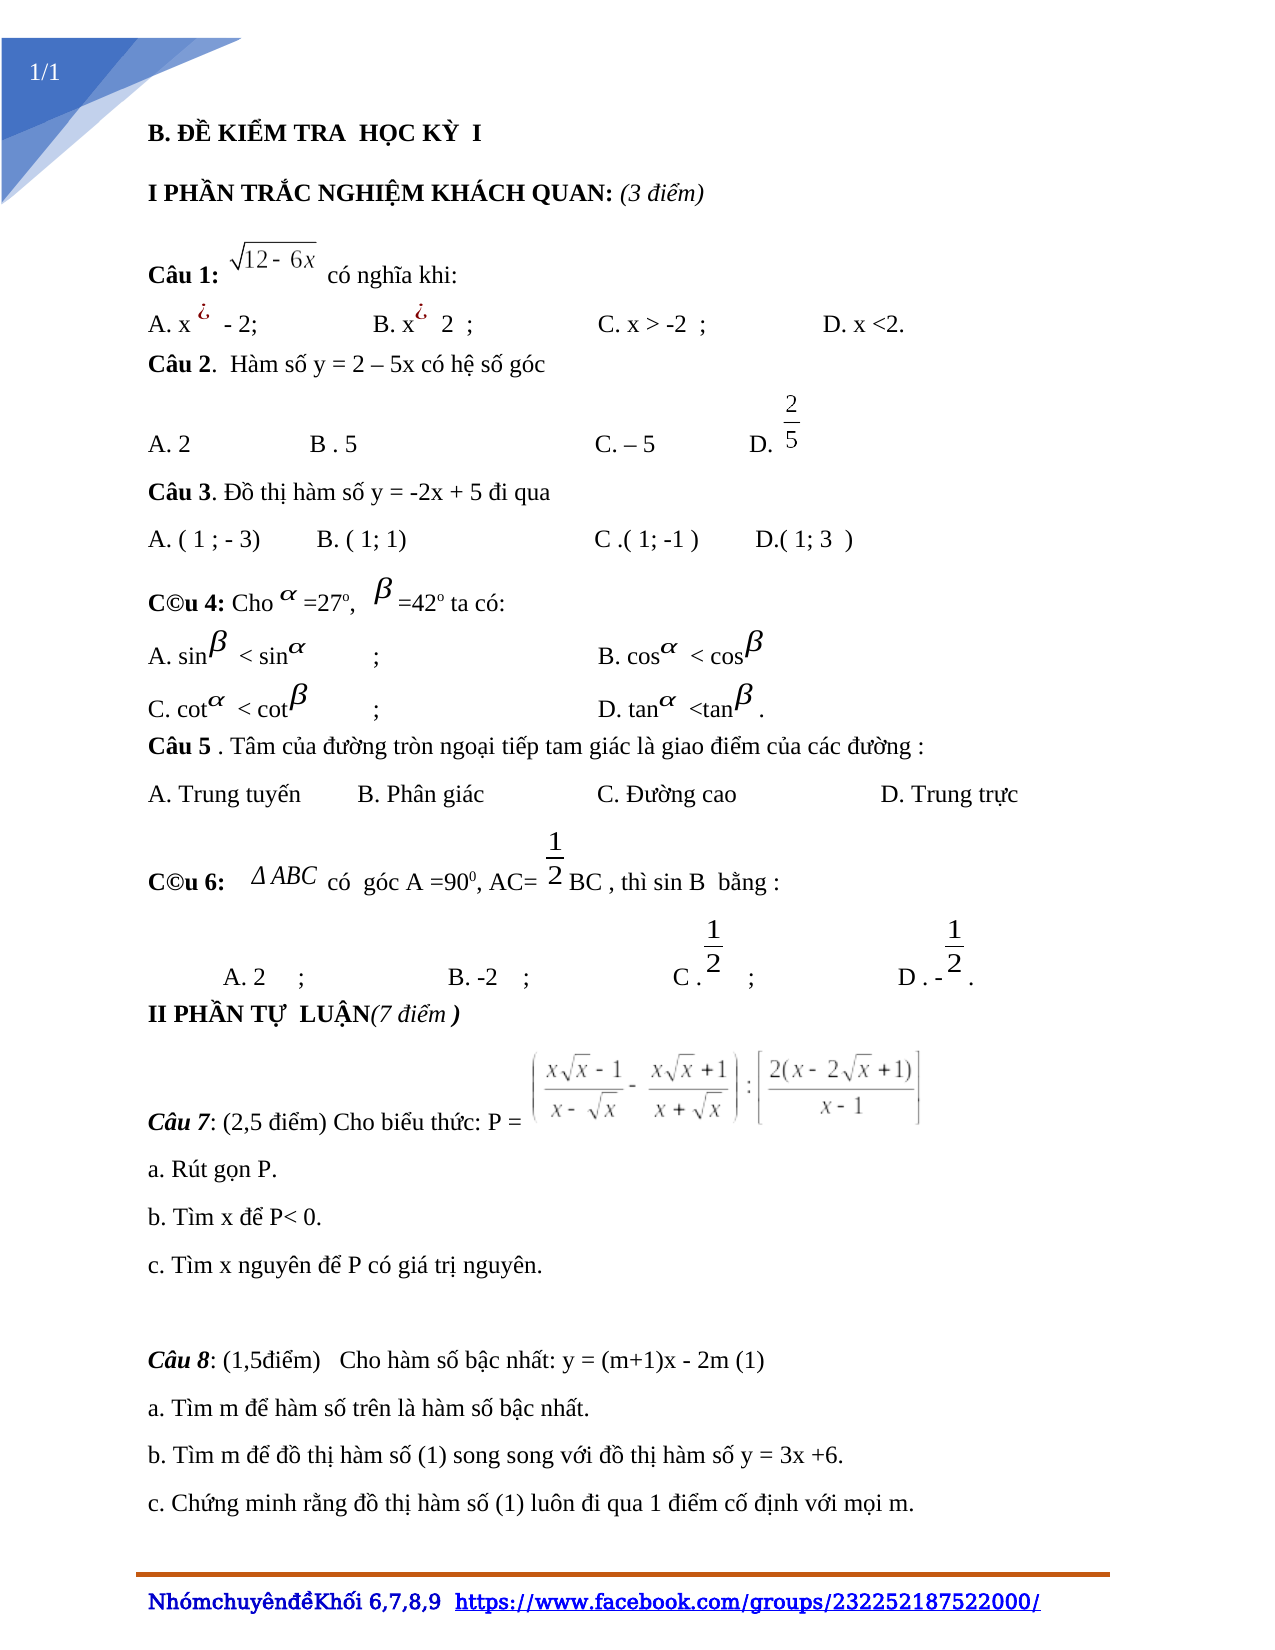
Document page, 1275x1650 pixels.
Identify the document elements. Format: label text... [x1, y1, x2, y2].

text c. Tìm x nguyên để P có giá trị nguyên. [148, 1250, 1157, 1278]
text b. Tìm x để P< 0. [148, 1202, 1157, 1231]
text a. Rút gọn P. [148, 1154, 1157, 1183]
text II PHẦN TỰ LUẬN(7 điểm ) [148, 999, 1157, 1028]
text C©u 6: có góc A =900, AC= BC , thì sin B bằng : [148, 827, 1157, 896]
text Câu 2. Hàm số y = 2 – 5x có hệ số góc [148, 349, 1157, 378]
text Câu 8: (1,5điểm) Cho hàm số bậc nhất: y = (m+1)x - 2m (1) [148, 1345, 1157, 1374]
text B. ĐỀ KIỂM TRA HỌC KỲ I [148, 118, 1157, 147]
text a. Tìm m để hàm số trên là hàm số bậc nhất. [148, 1393, 1157, 1422]
text Câu 5 . Tâm của đường tròn ngoại tiếp tam giác là giao điểm của các đường : [148, 731, 1157, 760]
text c. Chứng minh rằng đồ thị hàm số (1) luôn đi qua 1 điểm cố định với mọi m. [148, 1488, 1157, 1517]
text A. 2 B . 5 C. – 5 D. [148, 388, 1157, 458]
text C©u 4: Cho =27o, =42o ta có: [148, 572, 1157, 617]
text Câu 1: có nghĩa khi: [148, 238, 1157, 289]
text A. sin < sin ; B. cos < cos [148, 625, 1157, 670]
text Câu 3. Đồ thị hàm số y = -2x + 5 đi qua [148, 477, 1157, 506]
text b. Tìm m để đồ thị hàm số (1) song song với đồ thị hàm số y = 3x +6. [148, 1441, 1157, 1469]
text I PHẦN TRẮC NGHIỆM KHÁCH QUAN: (3 điểm) [148, 178, 1157, 207]
text A. x - 2; B. x 2 ; C. x > -2 ; D. x <2. [148, 299, 1157, 338]
text C. cot < cot ; D. tan <tan. [148, 678, 1157, 723]
picture [1, 37, 244, 206]
text A. ( 1 ; - 3) B. ( 1; 1) C .( 1; -1 ) D.( 1; 3 ) [148, 524, 1157, 553]
text Câu 7: (2,5 điểm) Cho biểu thức: P = [148, 1047, 1157, 1135]
text A. Trung tuyến B. Phân giác C. Đường cao D. Trung trực [148, 779, 1157, 808]
text A. 2 ; B. -2 ; C . ; D . -. [148, 915, 1157, 991]
